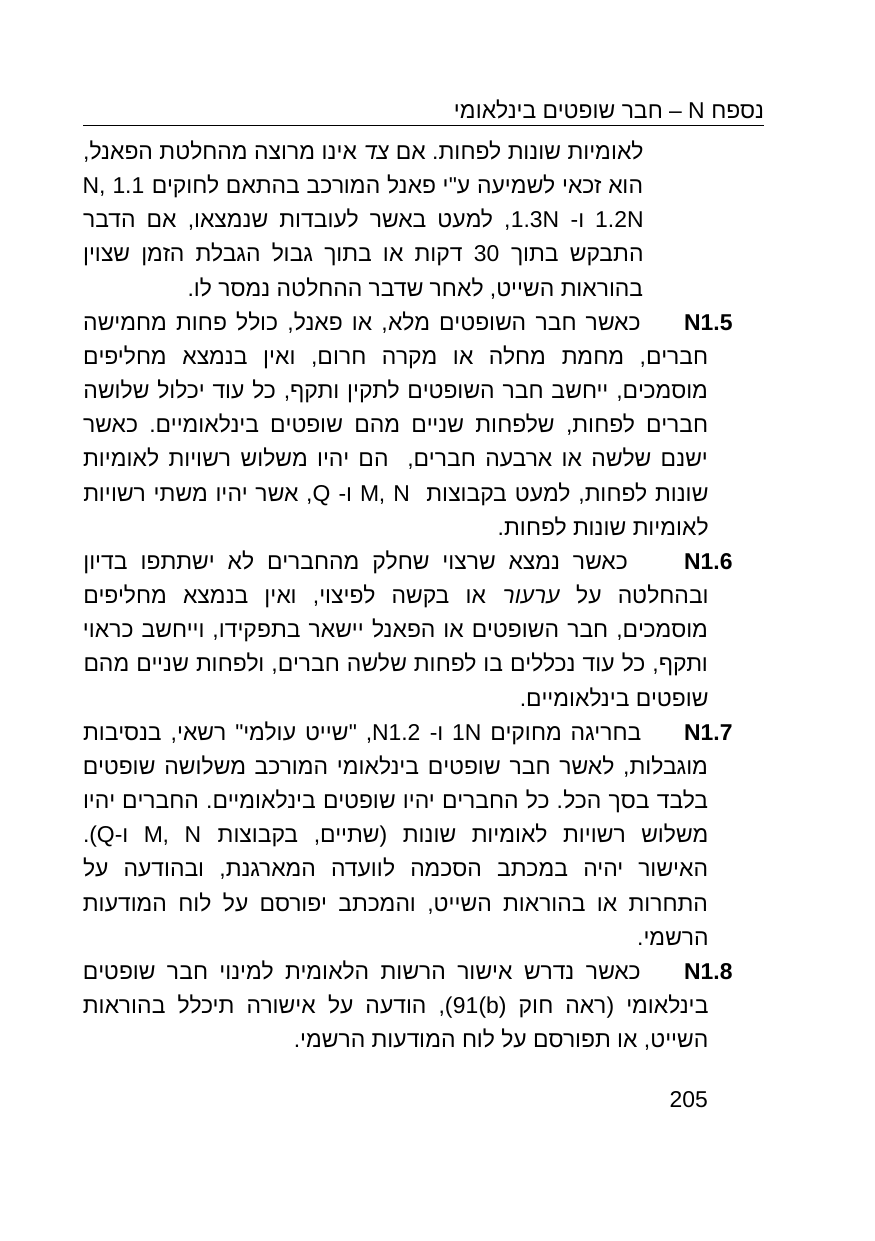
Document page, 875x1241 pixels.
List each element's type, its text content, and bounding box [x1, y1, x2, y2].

list כאשר נמצא שרצוי שחלק מהחברים לא ישתתפו בדיון ובהחלטה על ערעור או בקשה לפיצוי, ואין בנמצא מחליפים מוסמכים, חבר השופטים או הפאנל יישאר בתפקידו, וייחשב כראוי ותקף, כל עוד נכללים בו לפחות שלשה חברים, ולפחות שניים מהם שופטים בינלאומיים. [83, 548, 732, 711]
list כאשר נדרש אישור הרשות הלאומית למינוי חבר שופטים בינלאומי (ראה חוק (b)91), הודעה על אישורה תיכלל בהוראות השייט, או תפורסם על לוח המודעות הרשמי. [83, 958, 732, 1053]
list בחריגה מחוקים 1N ו- N1.2, "שייט עולמי" רשאי, בנסיבות מוגבלות, לאשר חבר שופטים בינלאומי המורכב משלושה שופטים בלבד בסך הכל. כל החברים יהיו שופטים בינלאומיים. החברים יהיו משלוש רשויות לאומיות שונות (שתיים, בקבוצות M, N ו-Q). האישור יהיה במכתב הסכמה לוועדה המארגנת, ובהודעה על התחרות או בהוראות השייט, והמכתב יפורסם על לוח המודעות הרשמי. [83, 719, 732, 950]
list כאשר חבר השופטים מלא, או פאנל, כולל פחות מחמישה חברים, מחמת מחלה או מקרה חרום, ואין בנמצא מחליפים מוסמכים, ייחשב חבר השופטים לתקין ותקף, כל עוד יכלול שלושה חברים לפחות, שלפחות שניים מהם שופטים בינלאומיים. כאשר ישנם שלשה או ארבעה חברים, הם יהיו משלוש רשויות לאומיות שונות לפחות, למעט בקבוצות M, N ו- Q, אשר יהיו משתי רשויות לאומיות שונות לפחות. [83, 309, 732, 540]
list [83, 138, 709, 301]
